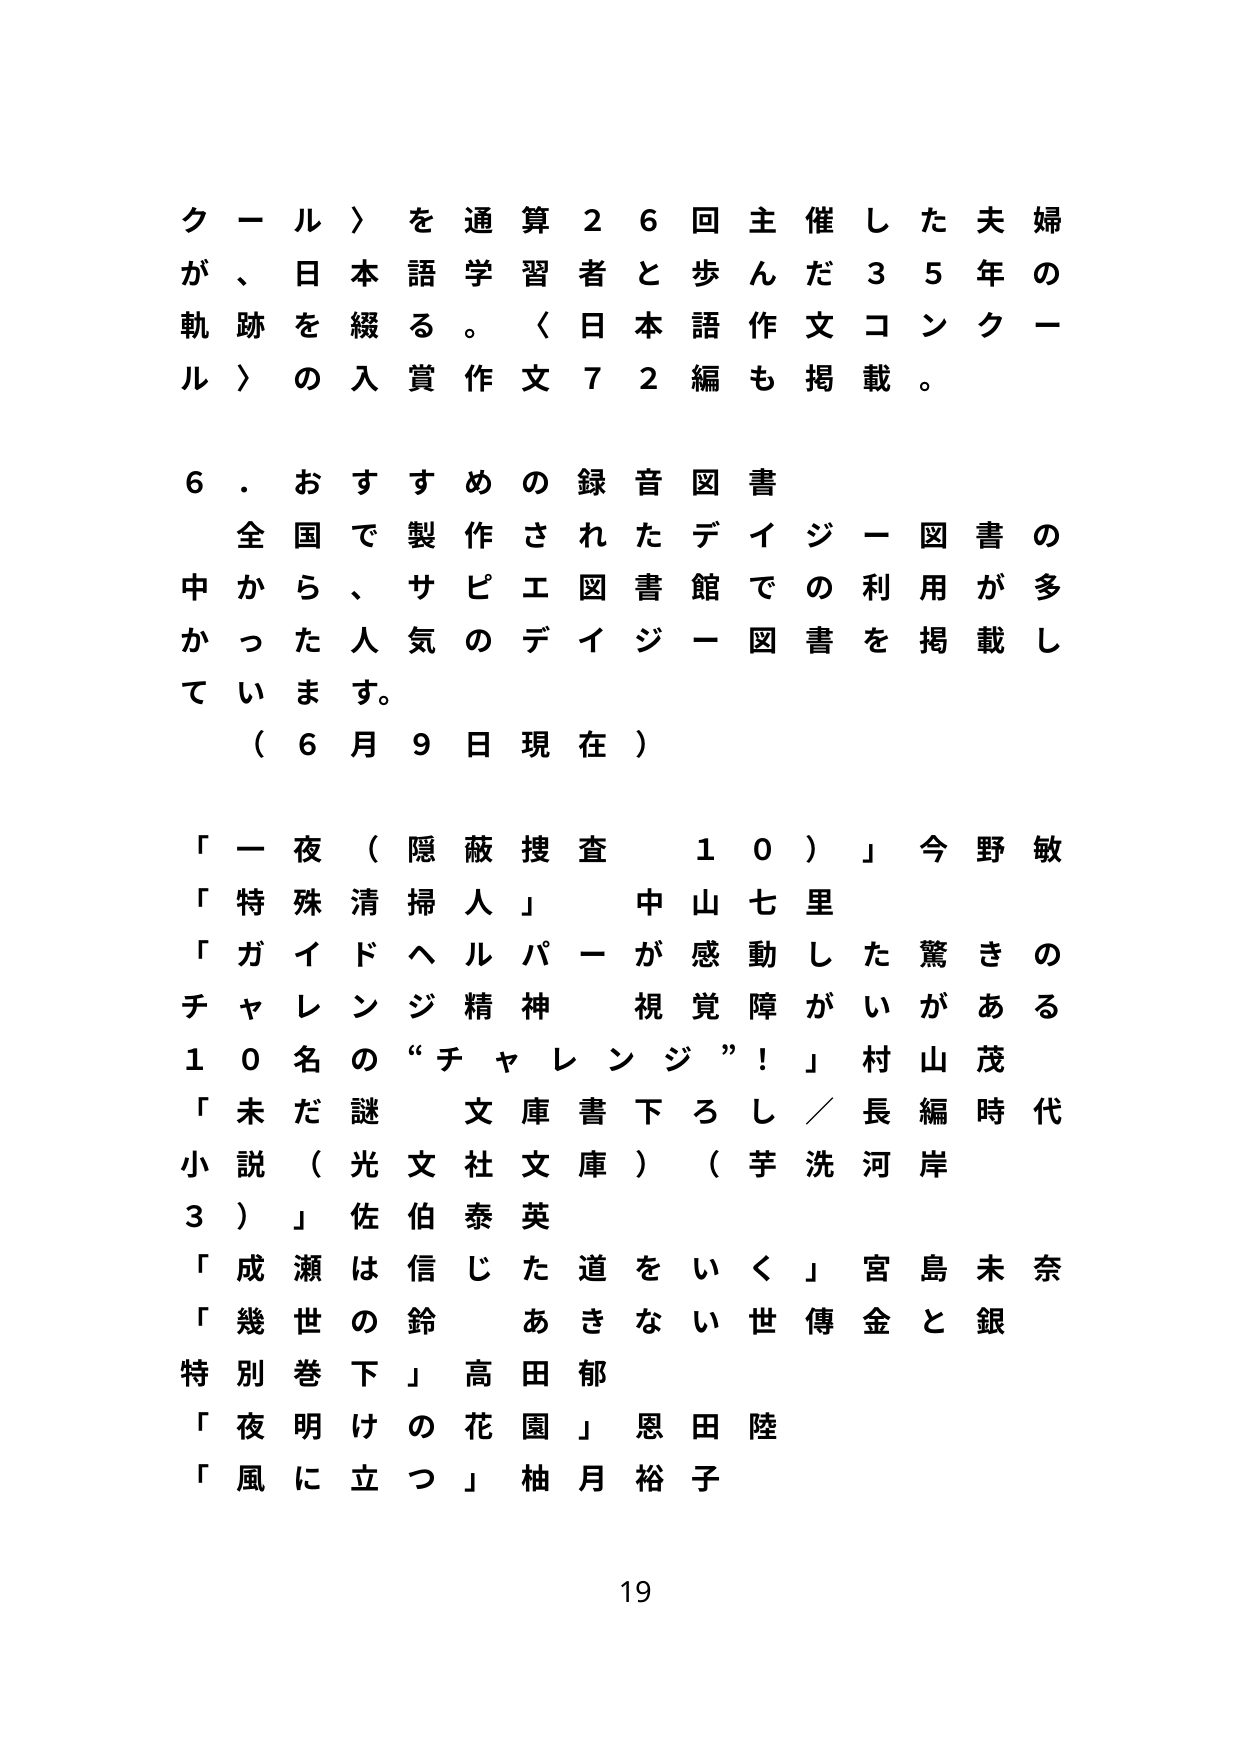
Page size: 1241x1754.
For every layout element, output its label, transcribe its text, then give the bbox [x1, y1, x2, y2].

text 「未だ謎 文庫書下ろし／長編時代小説（光文社文庫）（芋洗河岸 ３）」佐伯泰英 [180, 1084, 1090, 1241]
text 「風に立つ」柚月裕子 [180, 1451, 1090, 1503]
text 「幾世の鈴 あきない世傳金と銀 特別巻下」高田郁 [180, 1293, 1090, 1398]
text 「一夜（隠蔽捜査 １０）」今野敏 [180, 822, 1090, 874]
text 「成瀬は信じた道をいく」宮島未奈 [180, 1241, 1090, 1293]
text 「夜明けの花園」恩田陸 [180, 1398, 1090, 1451]
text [180, 193, 1090, 403]
text （６月９日現在） [180, 717, 1090, 769]
text 「ガイドヘルパーが感動した驚きのチャレンジ精神 視覚障がいがある１０名の“チャレンジ”！」村山茂 [180, 927, 1090, 1084]
text ６．おすすめの録音図書 [180, 455, 1090, 507]
text 全国で製作されたデイジー図書の中から、サピエ図書館での利用が多かった人気のデイジー図書を掲載しています。 [180, 507, 1090, 717]
text 「特殊清掃人」 中山七里 [180, 874, 1090, 927]
